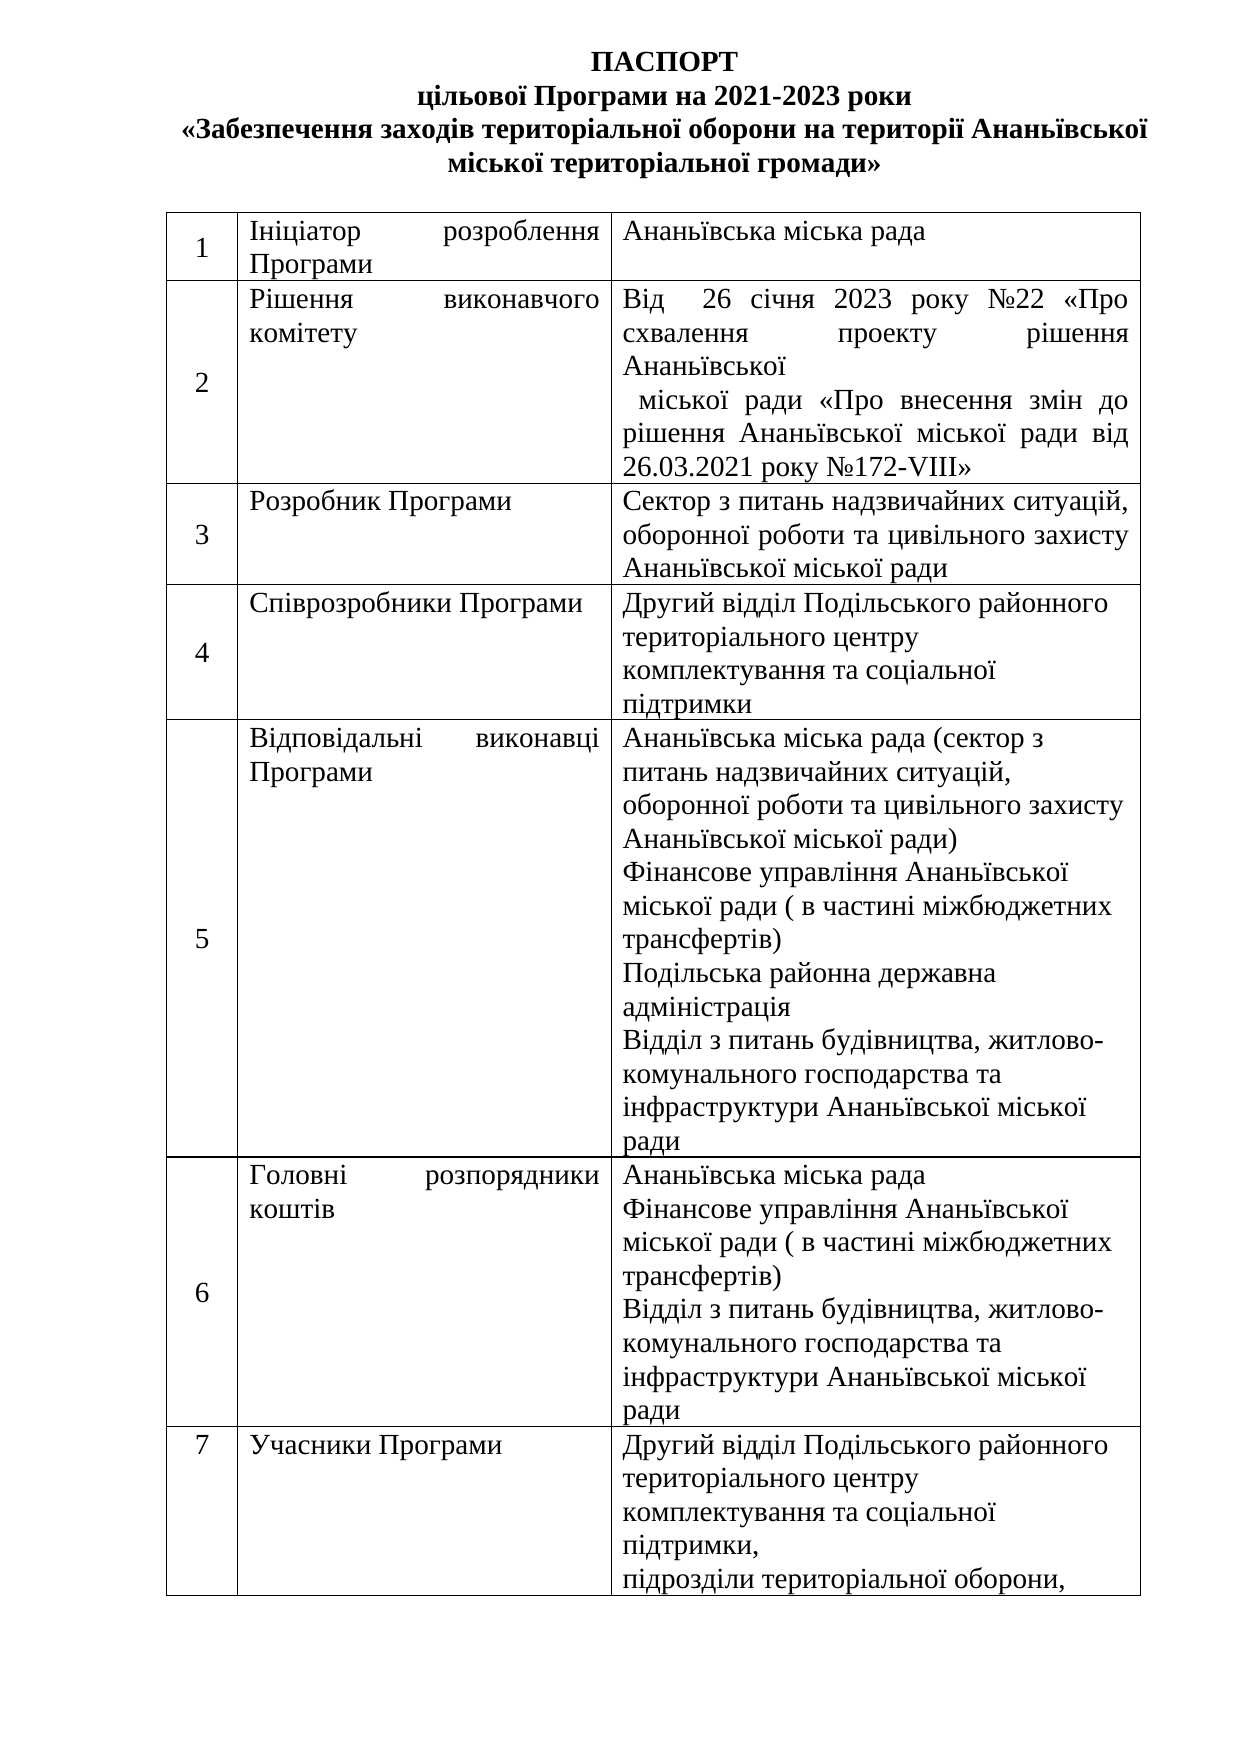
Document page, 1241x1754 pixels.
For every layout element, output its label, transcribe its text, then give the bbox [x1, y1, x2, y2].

table_cell 3 [167, 484, 237, 584]
text «Забезпечення заходів територіальної оборони на території Ананьївської міської територіальної громади» [177, 111, 1152, 178]
table_cell 6 [167, 1158, 237, 1426]
table_header Ананьївська міська рада [612, 213, 1140, 280]
table_cell Відповідальні виконавці Програми [238, 720, 611, 1156]
table_header 1 [167, 213, 237, 280]
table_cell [612, 1427, 1140, 1594]
table_cell Учасники Програми [238, 1427, 611, 1594]
table_cell 4 [167, 585, 237, 719]
table_cell Рішення виконавчого комітету [238, 281, 611, 482]
text цільової Програми на 2021-2023 роки [177, 78, 1152, 111]
table_cell 7 [167, 1427, 237, 1594]
table_cell Головні розпорядники коштів [238, 1158, 611, 1426]
table_cell Ананьївська міська рада Фінансове управління Ананьївської міської ради ( в частині міжбюджетних трансфертів) Відділ з питань будівництва, житлово-комунального господарства та інфраструктури Ананьївської міської ради [612, 1158, 1140, 1426]
table_cell Розробник Програми [238, 484, 611, 584]
text ПАСПОРТ [177, 44, 1152, 78]
table_cell Ананьївська міська рада (сектор з питань надзвичайних ситуацій, оборонної роботи та цивільного захисту Ананьївської міської ради) Фінансове управління Ананьївської міської ради ( в частині міжбюджетних трансфертів) Подільська районна державна адміністрація Відділ з питань будівництва, житлово-комунального господарства та інфраструктури Ананьївської міської ради [612, 720, 1140, 1156]
table_cell Сектор з питань надзвичайних ситуацій, оборонної роботи та цивільного захисту Ананьївської міської ради [612, 484, 1140, 584]
table_header Ініціатор розроблення Програми [238, 213, 611, 280]
table_cell 2 [167, 281, 237, 482]
table_cell Другий відділ Подільського районного територіального центру комплектування та соціальної підтримки [612, 585, 1140, 719]
table_cell Від 26 січня 2023 року №22 «Про схвалення проекту рішення Ананьївської міської ради «Про внесення змін до рішення Ананьївської міської ради від 26.03.2021 року №172-VІІІ» [612, 281, 1140, 482]
table_cell Співрозробники Програми [238, 585, 611, 719]
table_cell 5 [167, 720, 237, 1156]
